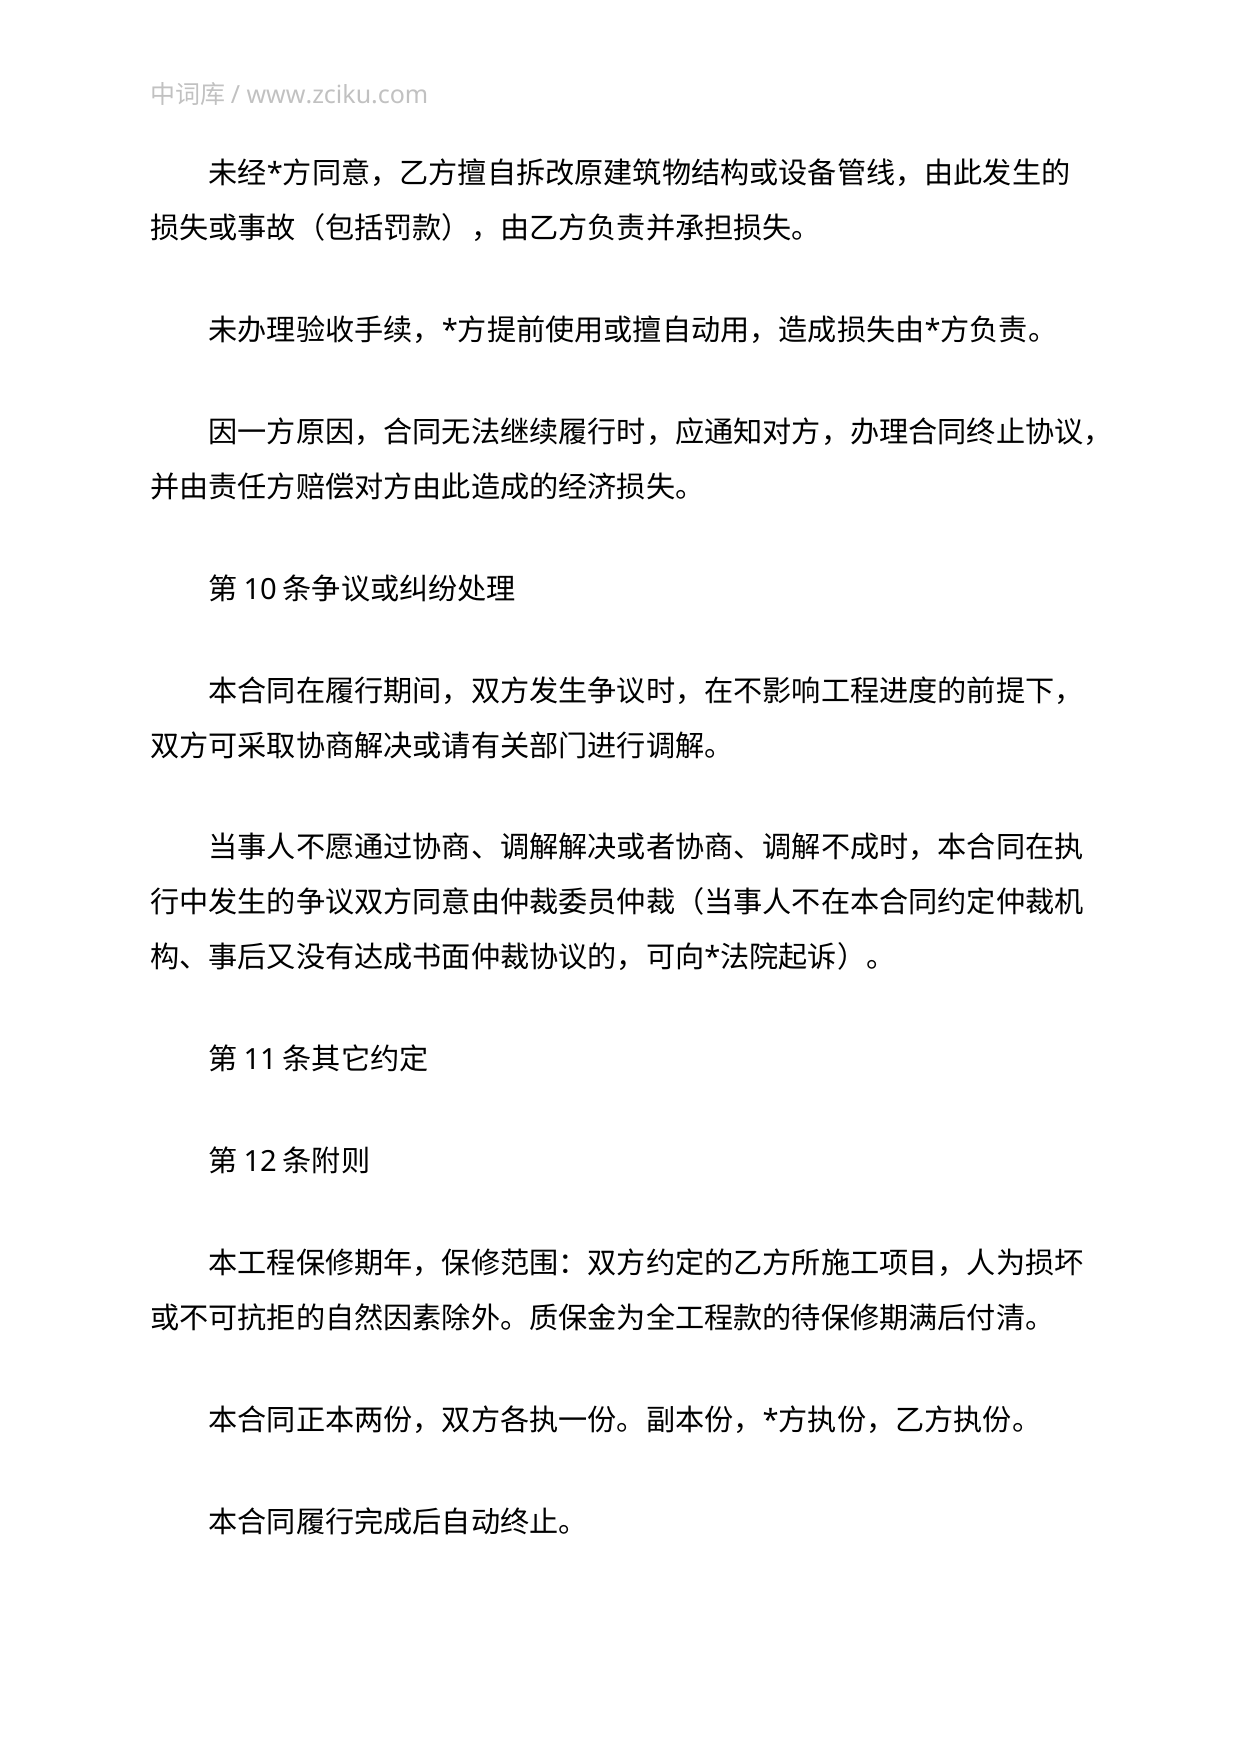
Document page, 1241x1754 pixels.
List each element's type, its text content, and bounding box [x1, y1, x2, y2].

text 本合同在履行期间，双方发生争议时，在不影响工程进度的前提下，双方可采取协商解决或请有关部门进行调解。 [150, 667, 1090, 764]
text 第11条其它约定 [150, 1036, 1090, 1078]
text 第10条争议或纠纷处理 [150, 565, 1090, 608]
text 因一方原因，合同无法继续履行时，应通知对方，办理合同终止协议，并由责任方赔偿对方由此造成的经济损失。 [150, 409, 1090, 506]
text 当事人不愿通过协商、调解解决或者协商、调解不成时，本合同在执行中发生的争议双方同意由仲裁委员仲裁（当事人不在本合同约定仲裁机构、事后又没有达成书面仲裁协议的，可向*法院起诉）。 [150, 824, 1090, 976]
text 未办理验收手续，*方提前使用或擅自动用，造成损失由*方负责。 [150, 307, 1090, 349]
text 本合同履行完成后自动终止。 [150, 1498, 1090, 1541]
text 第12条附则 [150, 1138, 1090, 1180]
text 未经*方同意，乙方擅自拆改原建筑物结构或设备管线，由此发生的损失或事故（包括罚款），由乙方负责并承担损失。 [150, 150, 1090, 247]
text 本工程保修期年，保修范围：双方约定的乙方所施工项目，人为损坏或不可抗拒的自然因素除外。质保金为全工程款的待保修期满后付清。 [150, 1240, 1090, 1337]
text 本合同正本两份，双方各执一份。副本份，*方执份，乙方执份。 [150, 1396, 1090, 1439]
